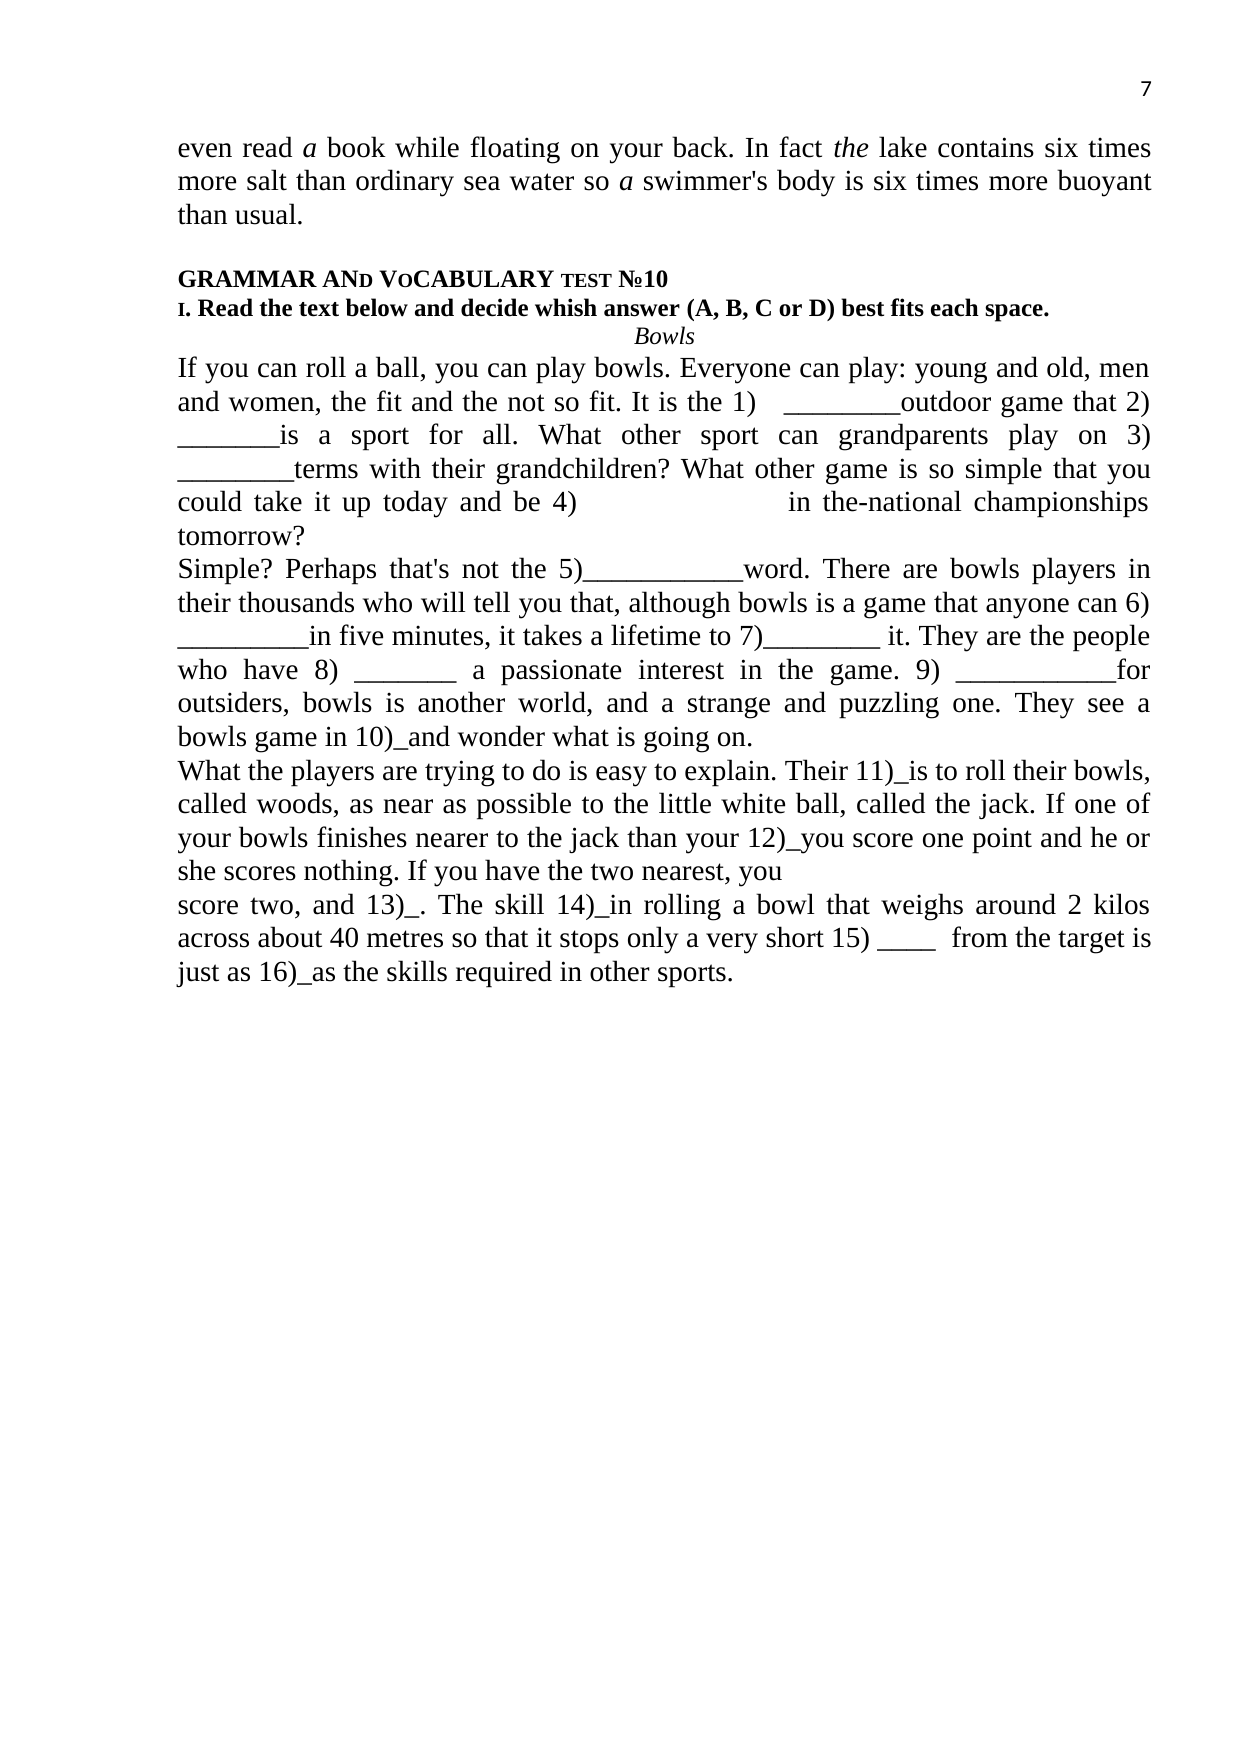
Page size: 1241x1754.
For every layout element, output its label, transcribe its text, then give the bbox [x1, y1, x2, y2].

text If you can roll a ball, you can play bowls. Everyone can play: young and old, men and women, the fit and the not so fit. It is the 1) ________outdoor game that 2) _______is a sport for all. What other sport can grandparents play on 3) ________terms with their grandchildren? What other game is so simple that you could take it up today and be 4) in the-national championships tomorrow? [177, 350, 1152, 551]
text i. Read the text below and decide whish answer (А, B, С or D) best fits each space. [177, 293, 1152, 321]
text What the players are trying to do is easy to explain. Their 11)_is to roll their bowls, called woods, as near as possible to the little white ball, called the jack. If one of your bowls finishes nearer to the jack than your 12)_you score one point and he or she scores nothing. If you have the two nearest, you [177, 753, 1152, 887]
text score two, and 13)_. The skill 14)_in rolling a bowl that weighs around 2 kilos across about 40 metres so that it stops only a very short 15) ____ from the target is just as 16)_as the skills required in other sports. [177, 887, 1152, 987]
text Simple? Perhaps that's not the 5)___________word. There are bowls players in their thousands who will tell you that, although bowls is a game that anyone can 6) _________in five minutes, it takes a lifetime to 7)________ it. They are the people who have 8) _______ a passionate interest in the game. 9) ___________for outsiders, bowls is another world, and a strange and puzzling one. They see a bowls game in 10)_and wonder what is going on. [177, 551, 1152, 753]
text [177, 130, 1152, 230]
text Bowls [177, 321, 1152, 350]
text GRAMMAR ANd VoCABULARY test №10 [177, 264, 1152, 293]
